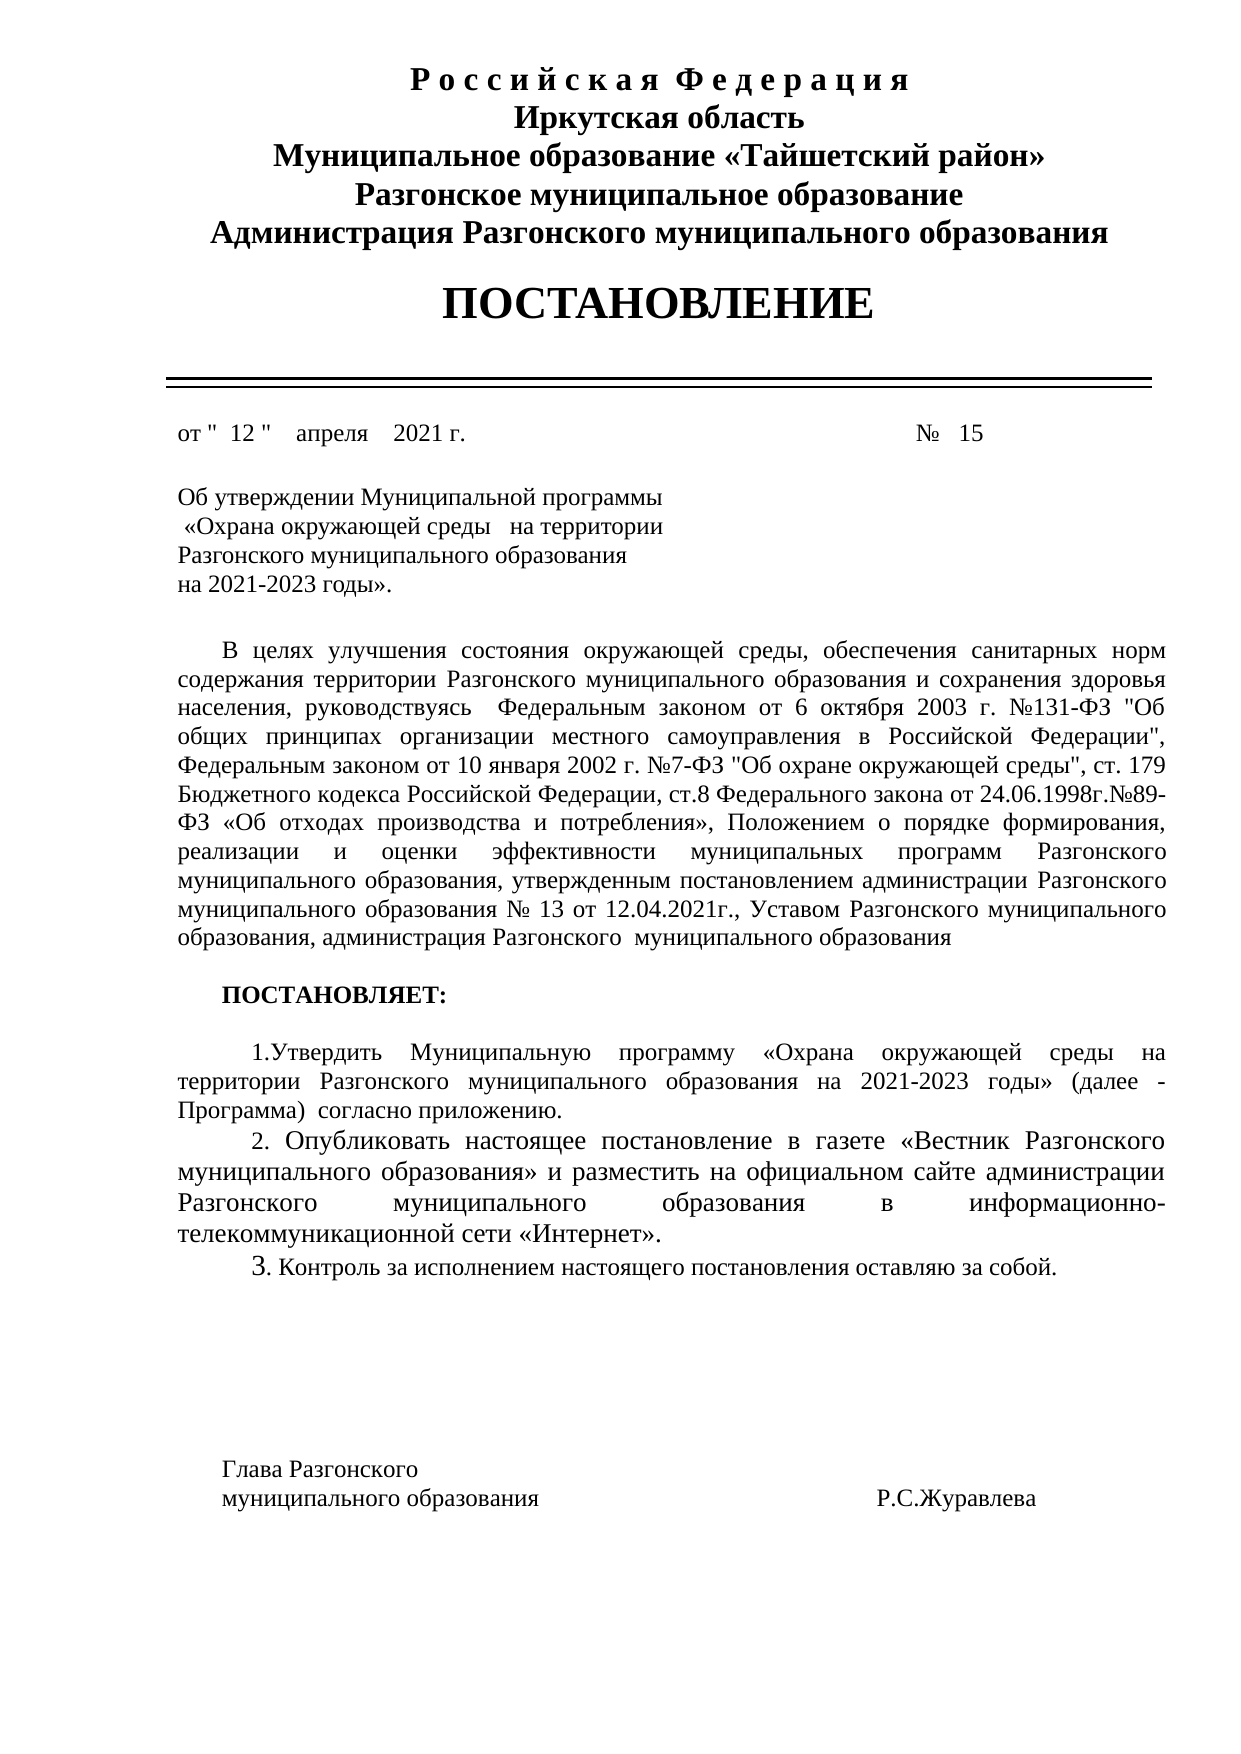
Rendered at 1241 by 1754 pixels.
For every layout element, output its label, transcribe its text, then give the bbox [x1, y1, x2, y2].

text ПОСТАНОВЛЯЕТ: [177, 980, 1167, 1009]
text Глава Разгонского [177, 1454, 1167, 1483]
text 1.Утвердить Муниципальную программу «Охрана окружающей среды на территории Разгонского муниципального образования на 2021-2023 годы» (далее - Программа) согласно приложению. [177, 1037, 1167, 1124]
text 2. Опубликовать настоящее постановление в газете «Вестник Разгонского муниципального образования» и разместить на официальном сайте администрации Разгонского муниципального образования в информационно-телекоммуникационной сети «Интернет». [177, 1124, 1167, 1248]
text от " 12 " апреля 2021 г. № 15 [177, 418, 1167, 447]
text муниципального образования Р.С.Журавлева [177, 1483, 1167, 1512]
table_header Р о с с и й с к а я Ф е д е р а ц и я Иркутская область Муниципальное образование «Тайшетский район» Разгонское муниципальное образование Администрация Разгонского муниципального образования ПОСТАНОВЛЕНИЕ [166, 59, 1152, 377]
text В целях улучшения состояния окружающей среды, обеспечения санитарных норм содержания территории Разгонского муниципального образования и сохранения здоровья населения, руководствуясь Федеральным законом от 6 октября 2003 г. №131-ФЗ "Об общих принципах организации местного самоуправления в Российской Федерации", Федеральным законом от 10 января 2002 г. №7-ФЗ "Об охране окружающей среды", ст. 179 Бюджетного кодекса Российской Федерации, ст.8 Федерального закона от 24.06.1998г.№89-ФЗ «Об отходах производства и потребления», Положением о порядке формирования, реализации и оценки эффективности муниципальных программ Разгонского муниципального образования, утвержденным постановлением администрации Разгонского муниципального образования № 13 от 12.04.2021г., Уставом Разгонского муниципального образования, администрация Разгонского муниципального образования [177, 635, 1167, 951]
table_header Об утверждении Муниципальной программы «Охрана окружающей среды на территории Разгонского муниципального образования на 2021-2023 годы». [166, 483, 679, 597]
text 3. Контроль за исполнением настоящего постановления оставляю за собой. [177, 1248, 1167, 1282]
